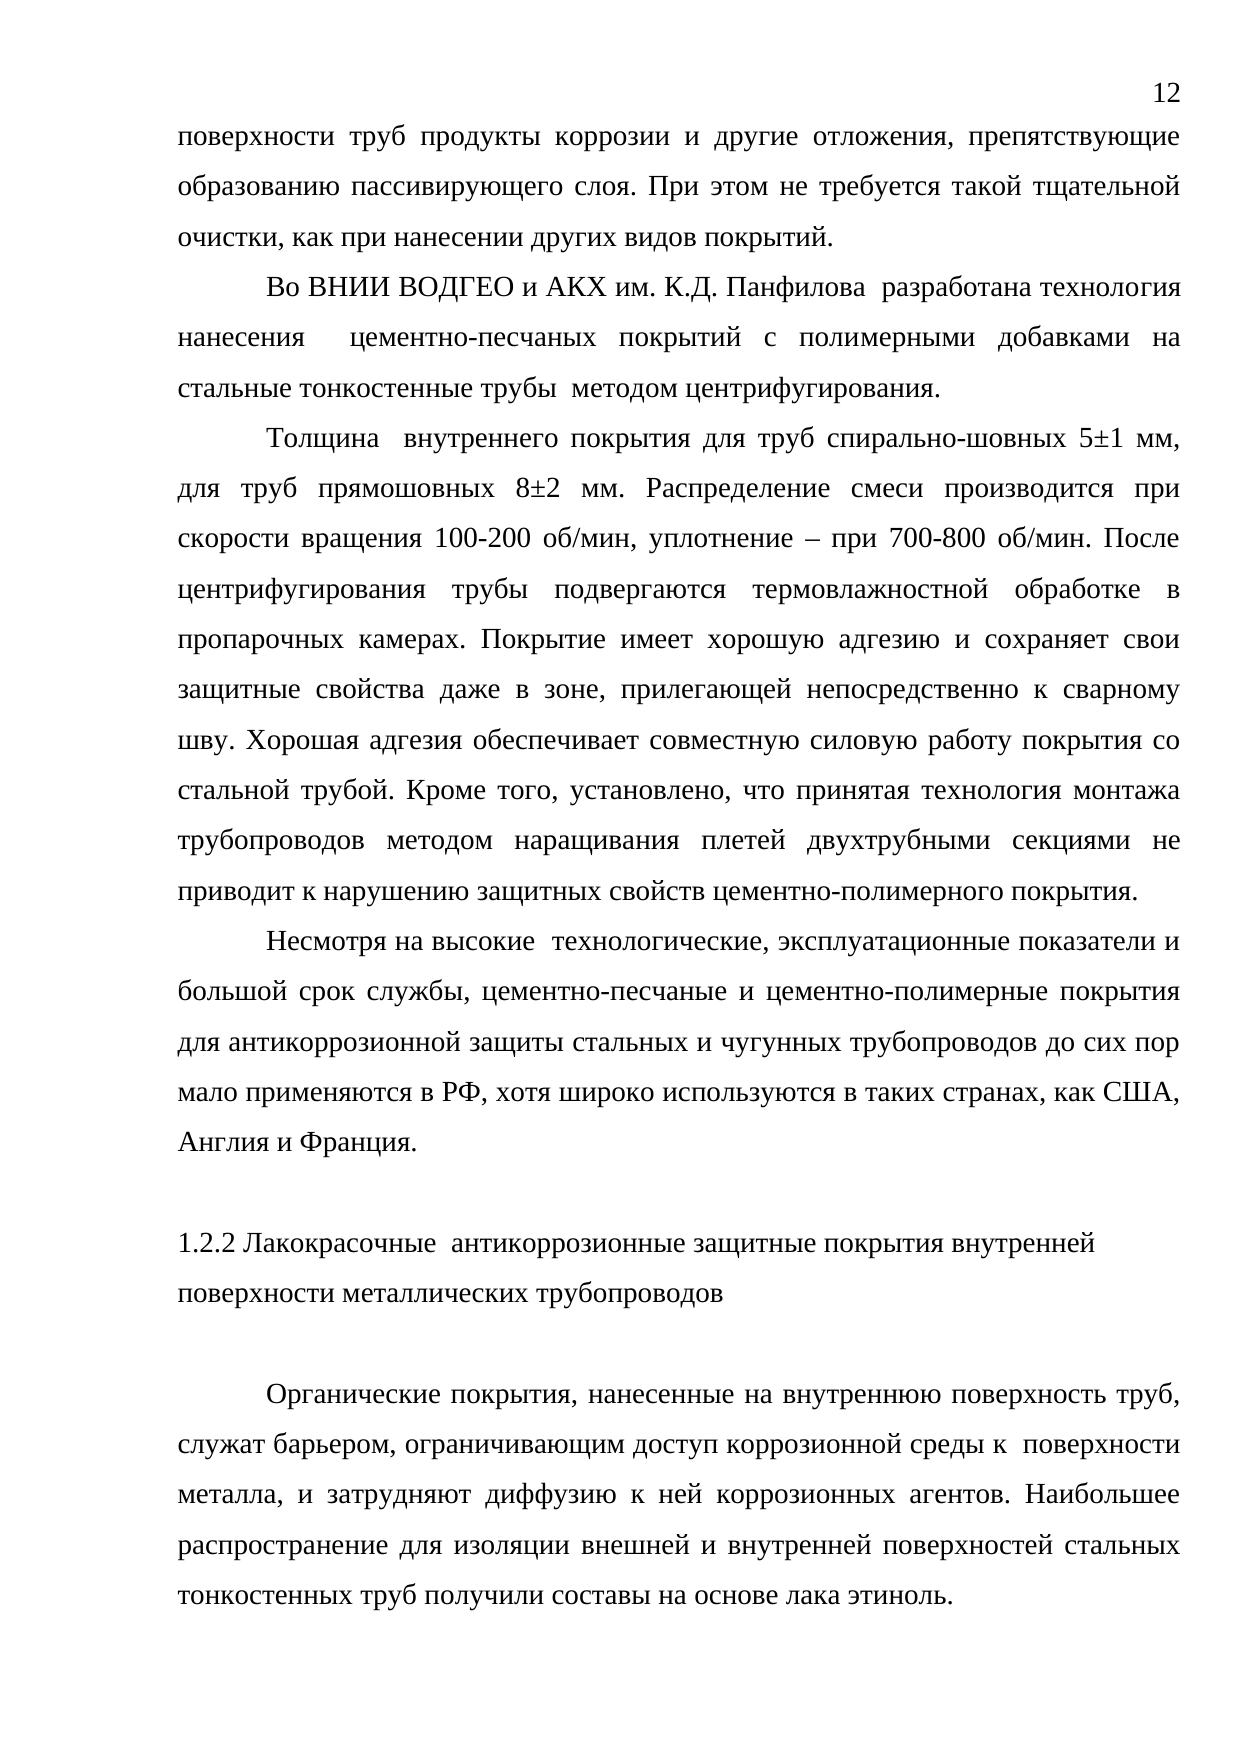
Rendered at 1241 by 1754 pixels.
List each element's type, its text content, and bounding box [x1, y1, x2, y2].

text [177, 118, 1181, 252]
text Во ВНИИ ВОДГЕО и АКХ им. К.Д. Панфилова разработана технология нанесения цементно-песчаных покрытий с полимерными добавками на стальные тонкостенные трубы методом центрифугирования. [177, 269, 1181, 403]
text 1.2.2 Лакокрасочные антикоррозионные защитные покрытия внутренней [177, 1225, 1181, 1258]
text Толщина внутреннего покрытия для труб спирально-шовных 5±, для труб прямошовных 8±. Распределение смеси производится при скорости вращения 100-200 об/мин, уплотнение – при 700-800 об/мин. После центрифугирования трубы подвергаются термовлажностной обработке в пропарочных камерах. Покрытие имеет хорошую адгезию и сохраняет свои защитные свойства даже в зоне, прилегающей непосредственно к сварному шву. Хорошая адгезия обеспечивает совместную силовую работу покрытия со стальной трубой. Кроме того, установлено, что принятая технология монтажа трубопроводов методом наращивания плетей двухтрубными секциями не приводит к нарушению защитных свойств цементно-полимерного покрытия. [177, 420, 1181, 906]
text Несмотря на высокие технологические, эксплуатационные показатели и большой срок службы, цементно-песчаные и цементно-полимерные покрытия для антикоррозионной защиты стальных и чугунных трубопроводов до сих пор мало применяются в РФ, хотя широко используются в таких странах, как США, Англия и Франция. [177, 923, 1181, 1158]
text поверхности металлических трубопроводов [177, 1275, 1181, 1309]
text Органические покрытия, нанесенные на внутреннюю поверхность труб, служат барьером, ограничивающим доступ коррозионной среды к поверхности металла, и затрудняют диффузию к ней коррозионных агентов. Наибольшее распространение для изоляции внешней и внутренней поверхностей стальных тонкостенных труб получили составы на основе лака этиноль. [177, 1376, 1181, 1611]
